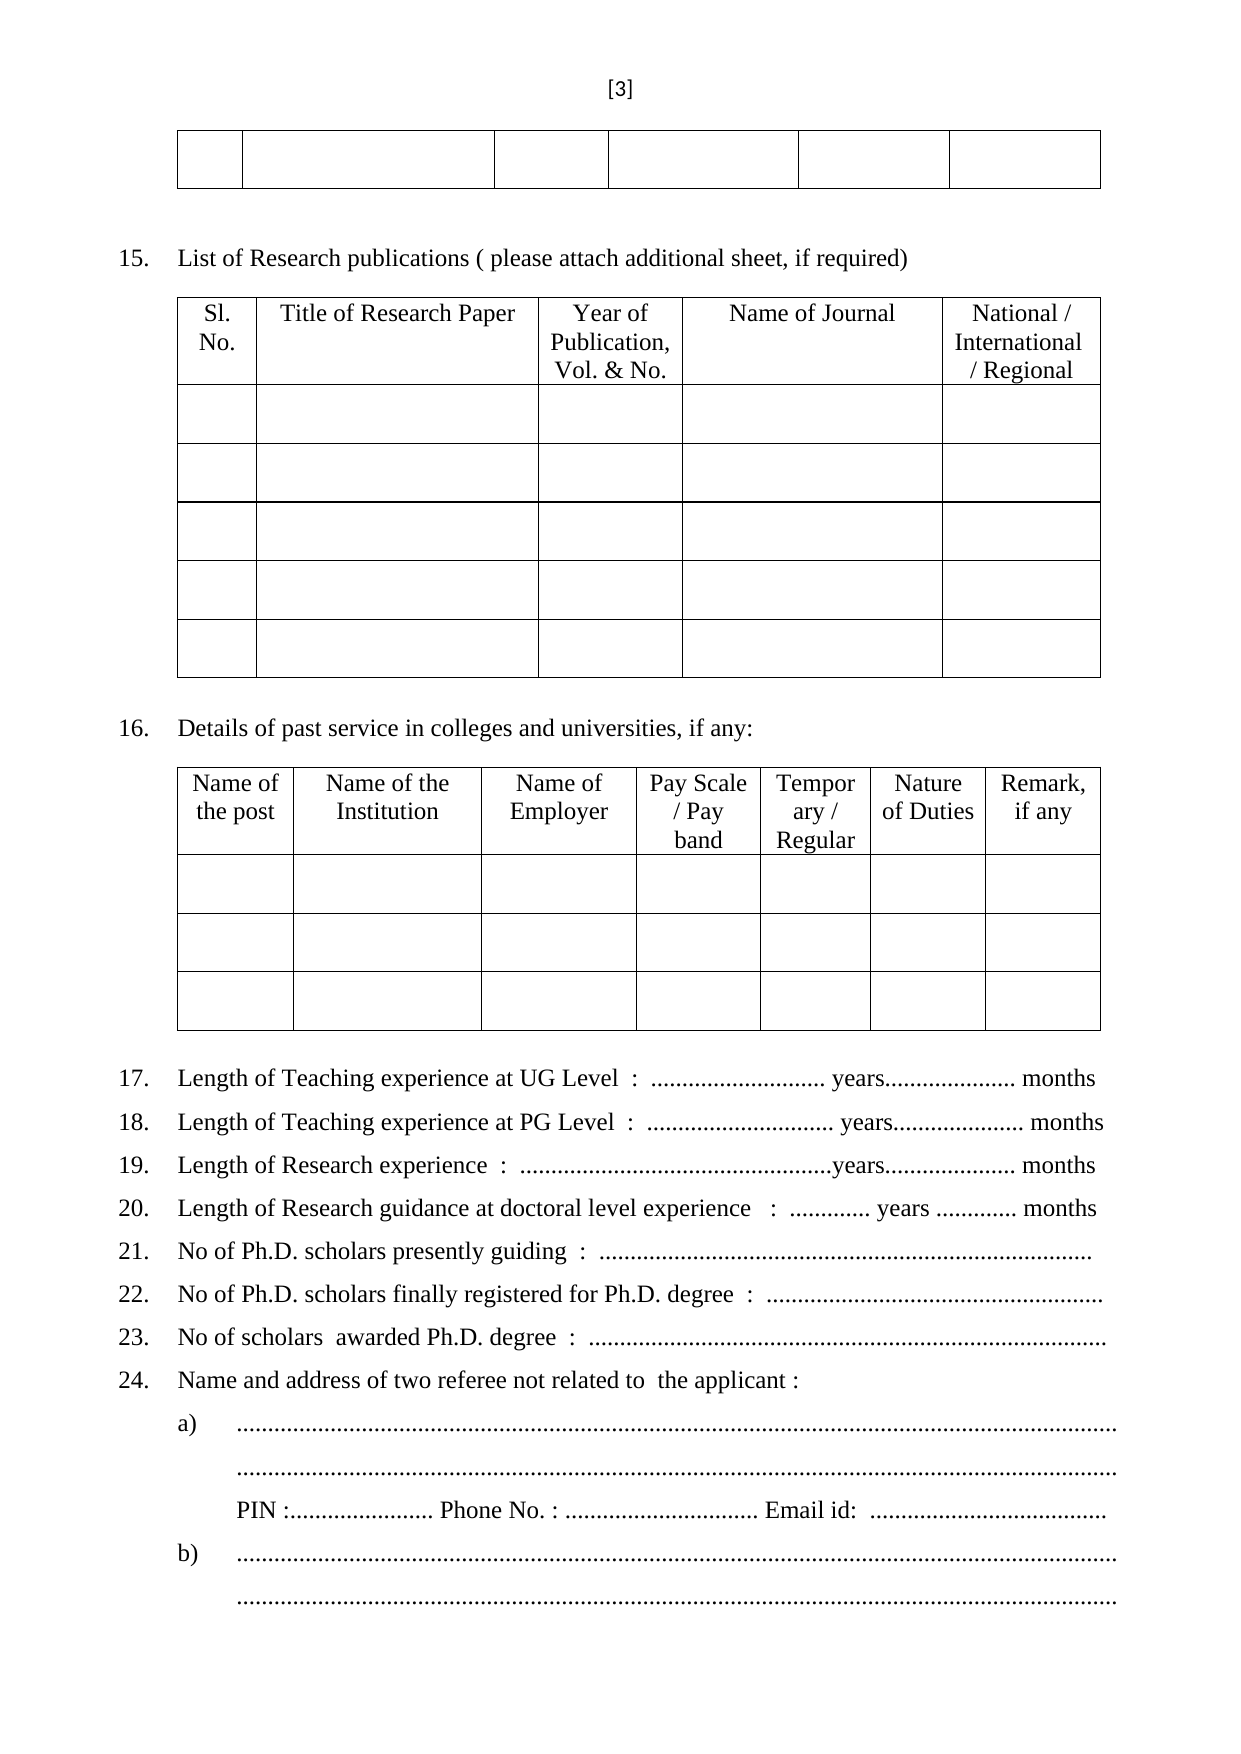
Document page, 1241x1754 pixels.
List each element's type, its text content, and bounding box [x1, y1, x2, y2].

table_cell [482, 972, 636, 1029]
table_cell [539, 620, 682, 677]
table_cell [871, 855, 985, 912]
list Length of Teaching experience at UG Level : ............................ years..................... months [118, 1063, 1122, 1092]
list No of Ph.D. scholars finally registered for Ph.D. degree : ...................................................... [118, 1279, 1122, 1308]
table_cell [257, 385, 538, 443]
table_header Sl. No. [178, 298, 256, 384]
table_cell [943, 561, 1100, 618]
table_header Temporary / Regular [761, 768, 870, 854]
table_cell [943, 385, 1100, 443]
list Length of Research experience : ..................................................years..................... months [118, 1150, 1122, 1178]
table_cell [950, 131, 1100, 188]
table_cell [761, 914, 870, 971]
table_header National / International / Regional [943, 298, 1100, 384]
table_header Pay Scale / Pay band [637, 768, 760, 854]
table_cell [294, 914, 481, 971]
table_cell [761, 855, 870, 912]
table_cell [943, 444, 1100, 501]
table_cell [294, 972, 481, 1029]
table_cell [243, 131, 494, 188]
list No of Ph.D. scholars presently guiding : ............................................................................... [118, 1236, 1122, 1265]
table_header Name of the post [178, 768, 293, 854]
table_cell [637, 914, 760, 971]
table_cell [683, 561, 942, 618]
table_cell [178, 620, 256, 677]
table_cell [178, 131, 242, 188]
list Length of Research guidance at doctoral level experience : ............. years ............. months [118, 1193, 1122, 1222]
table_cell [871, 972, 985, 1029]
table_cell [986, 914, 1100, 971]
table_cell [609, 131, 798, 188]
table_cell [294, 855, 481, 912]
table_cell [683, 620, 942, 677]
table_header Remark, if any [986, 768, 1100, 854]
table_cell [943, 503, 1100, 560]
table_header Name of Employer [482, 768, 636, 854]
table_header Title of Research Paper [257, 298, 538, 384]
table_cell [482, 855, 636, 912]
table_header Nature of Duties [871, 768, 985, 854]
table_cell [257, 561, 538, 618]
table_cell [178, 914, 293, 971]
list ............................................................................................................................................. [177, 1581, 1122, 1610]
table_cell [178, 972, 293, 1029]
table_cell [799, 131, 949, 188]
table_cell [986, 855, 1100, 912]
list PIN :....................... Phone No. : ............................... Email id: ...................................... [177, 1495, 1122, 1523]
table_cell [178, 503, 256, 560]
table_cell [761, 972, 870, 1029]
table_cell [178, 444, 256, 501]
table_cell [683, 503, 942, 560]
list No of scholars awarded Ph.D. degree : ................................................................................... [118, 1322, 1122, 1351]
table_cell [257, 444, 538, 501]
table_cell [539, 444, 682, 501]
list ............................................................................................................................................. [177, 1408, 1122, 1437]
table_cell [871, 914, 985, 971]
table_cell [495, 131, 608, 188]
table_cell [539, 503, 682, 560]
table_header Name of the Institution [294, 768, 481, 854]
table_cell [257, 503, 538, 560]
list Details of past service in colleges and universities, if any: [118, 713, 1122, 741]
table_cell [637, 972, 760, 1029]
table_cell [257, 620, 538, 677]
list List of Research publications ( please attach additional sheet, if required) [118, 243, 1122, 272]
table_cell [683, 385, 942, 443]
table_cell [637, 855, 760, 912]
table_cell [482, 914, 636, 971]
table_cell [986, 972, 1100, 1029]
list Length of Teaching experience at PG Level : .............................. years..................... months [118, 1107, 1122, 1135]
table_cell [539, 385, 682, 443]
table_cell [178, 561, 256, 618]
table_cell [539, 561, 682, 618]
table_cell [683, 444, 942, 501]
table_cell [178, 385, 256, 443]
table_cell [178, 855, 293, 912]
list ............................................................................................................................................. [177, 1538, 1122, 1567]
list ............................................................................................................................................. [177, 1452, 1122, 1480]
table_cell [943, 620, 1100, 677]
table_header Name of Journal [683, 298, 942, 384]
list Name and address of two referee not related to the applicant : [118, 1365, 1122, 1394]
table_header Year of Publication, Vol. & No. [539, 298, 682, 384]
